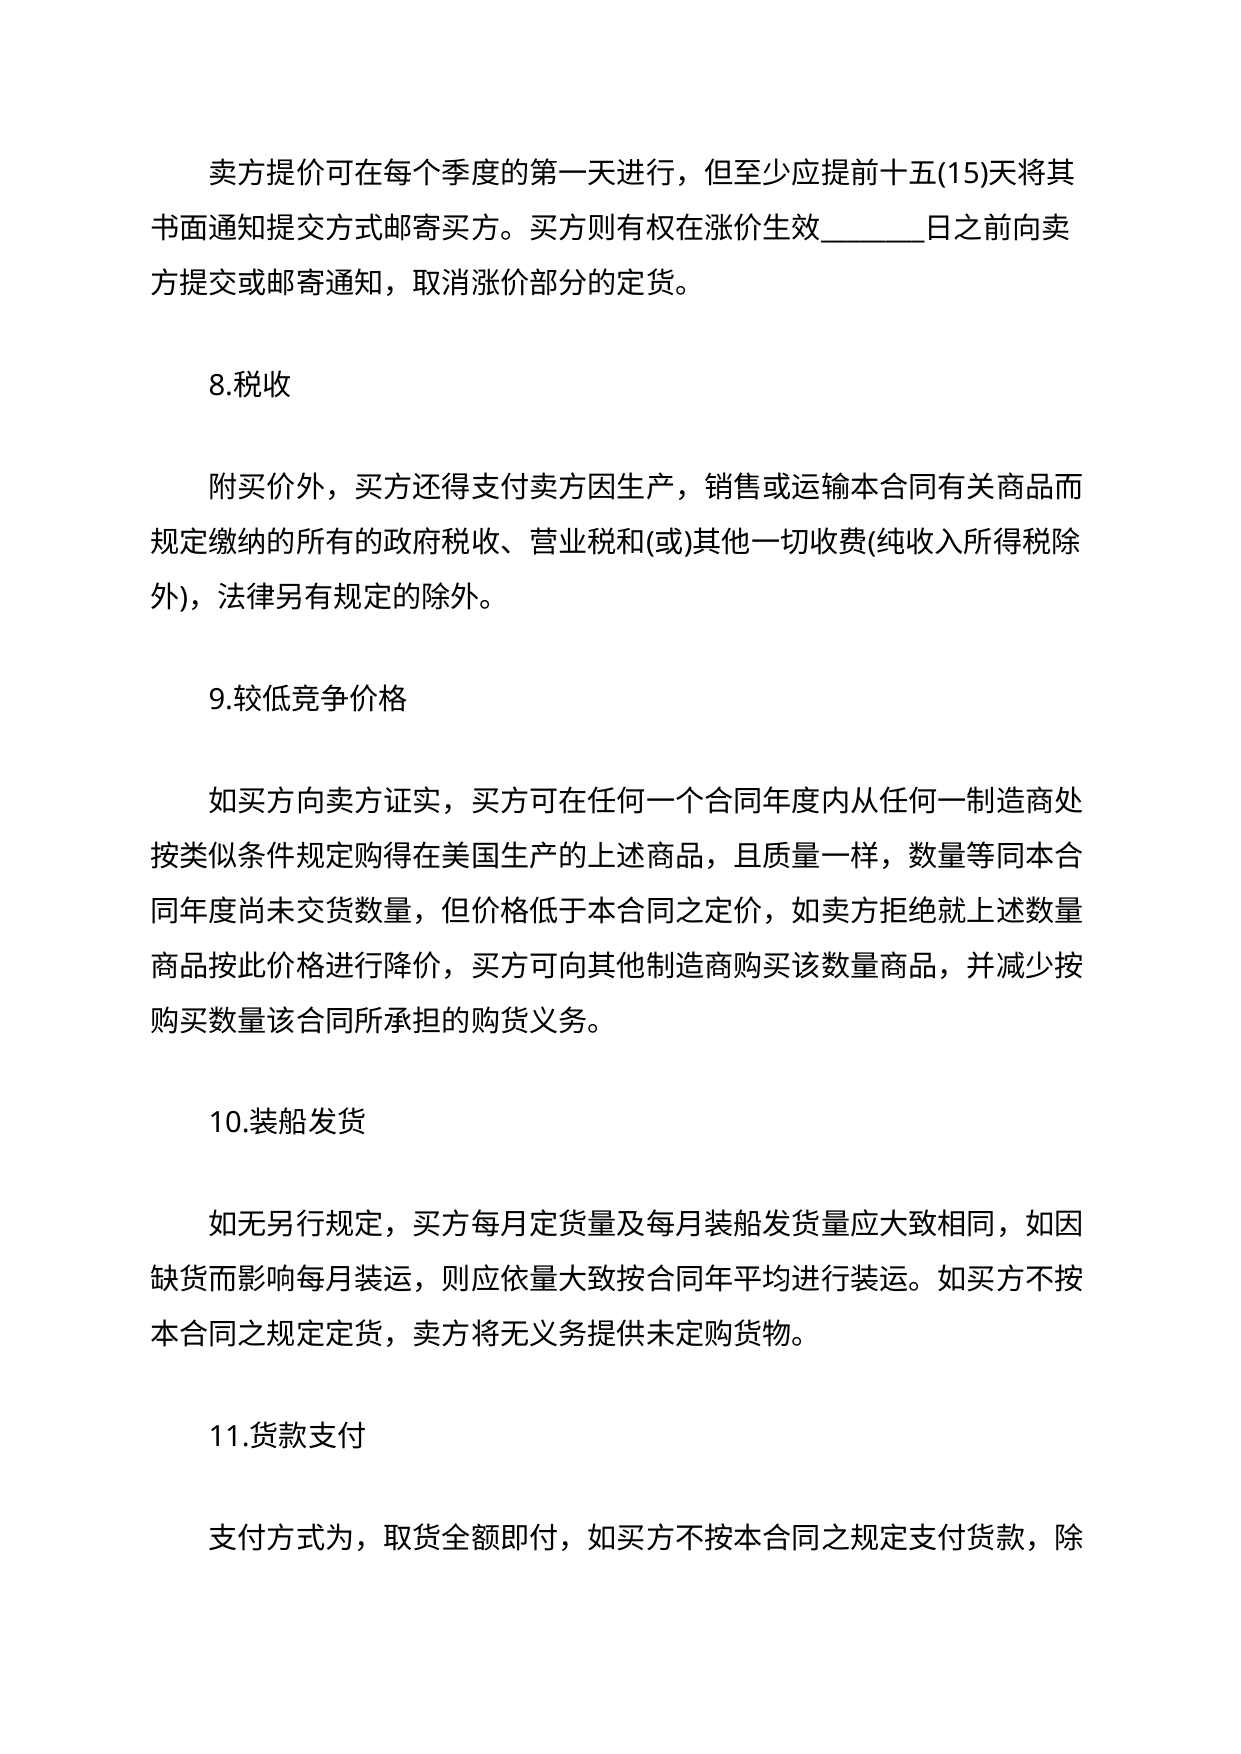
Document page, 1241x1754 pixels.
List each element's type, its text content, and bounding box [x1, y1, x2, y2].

text 8.税收 [150, 362, 1090, 404]
text 11.货款支付 [150, 1412, 1090, 1455]
text 如买方向卖方证实，买方可在任何一个合同年度内从任何一制造商处按类似条件规定购得在美国生产的上述商品，且质量一样，数量等同本合同年度尚未交货数量，但价格低于本合同之定价，如卖方拒绝就上述数量商品按此价格进行降价，买方可向其他制造商购买该数量商品，并减少按购买数量该合同所承担的购货义务。 [150, 778, 1090, 1039]
text 10.装船发货 [150, 1099, 1090, 1141]
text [150, 1514, 1090, 1557]
text 9.较低竞争价格 [150, 676, 1090, 718]
text 如无另行规定，买方每月定货量及每月装船发货量应大致相同，如因缺货而影响每月装运，则应依量大致按合同年平均进行装运。如买方不按本合同之规定定货，卖方将无义务提供未定购货物。 [150, 1201, 1090, 1353]
text 卖方提价可在每个季度的第一天进行，但至少应提前十五(15)天将其书面通知提交方式邮寄买方。买方则有权在涨价生效________日之前向卖方提交或邮寄通知，取消涨价部分的定货。 [150, 150, 1090, 302]
text 附买价外，买方还得支付卖方因生产，销售或运输本合同有关商品而规定缴纳的所有的政府税收、营业税和(或)其他一切收费(纯收入所得税除外)，法律另有规定的除外。 [150, 464, 1090, 616]
